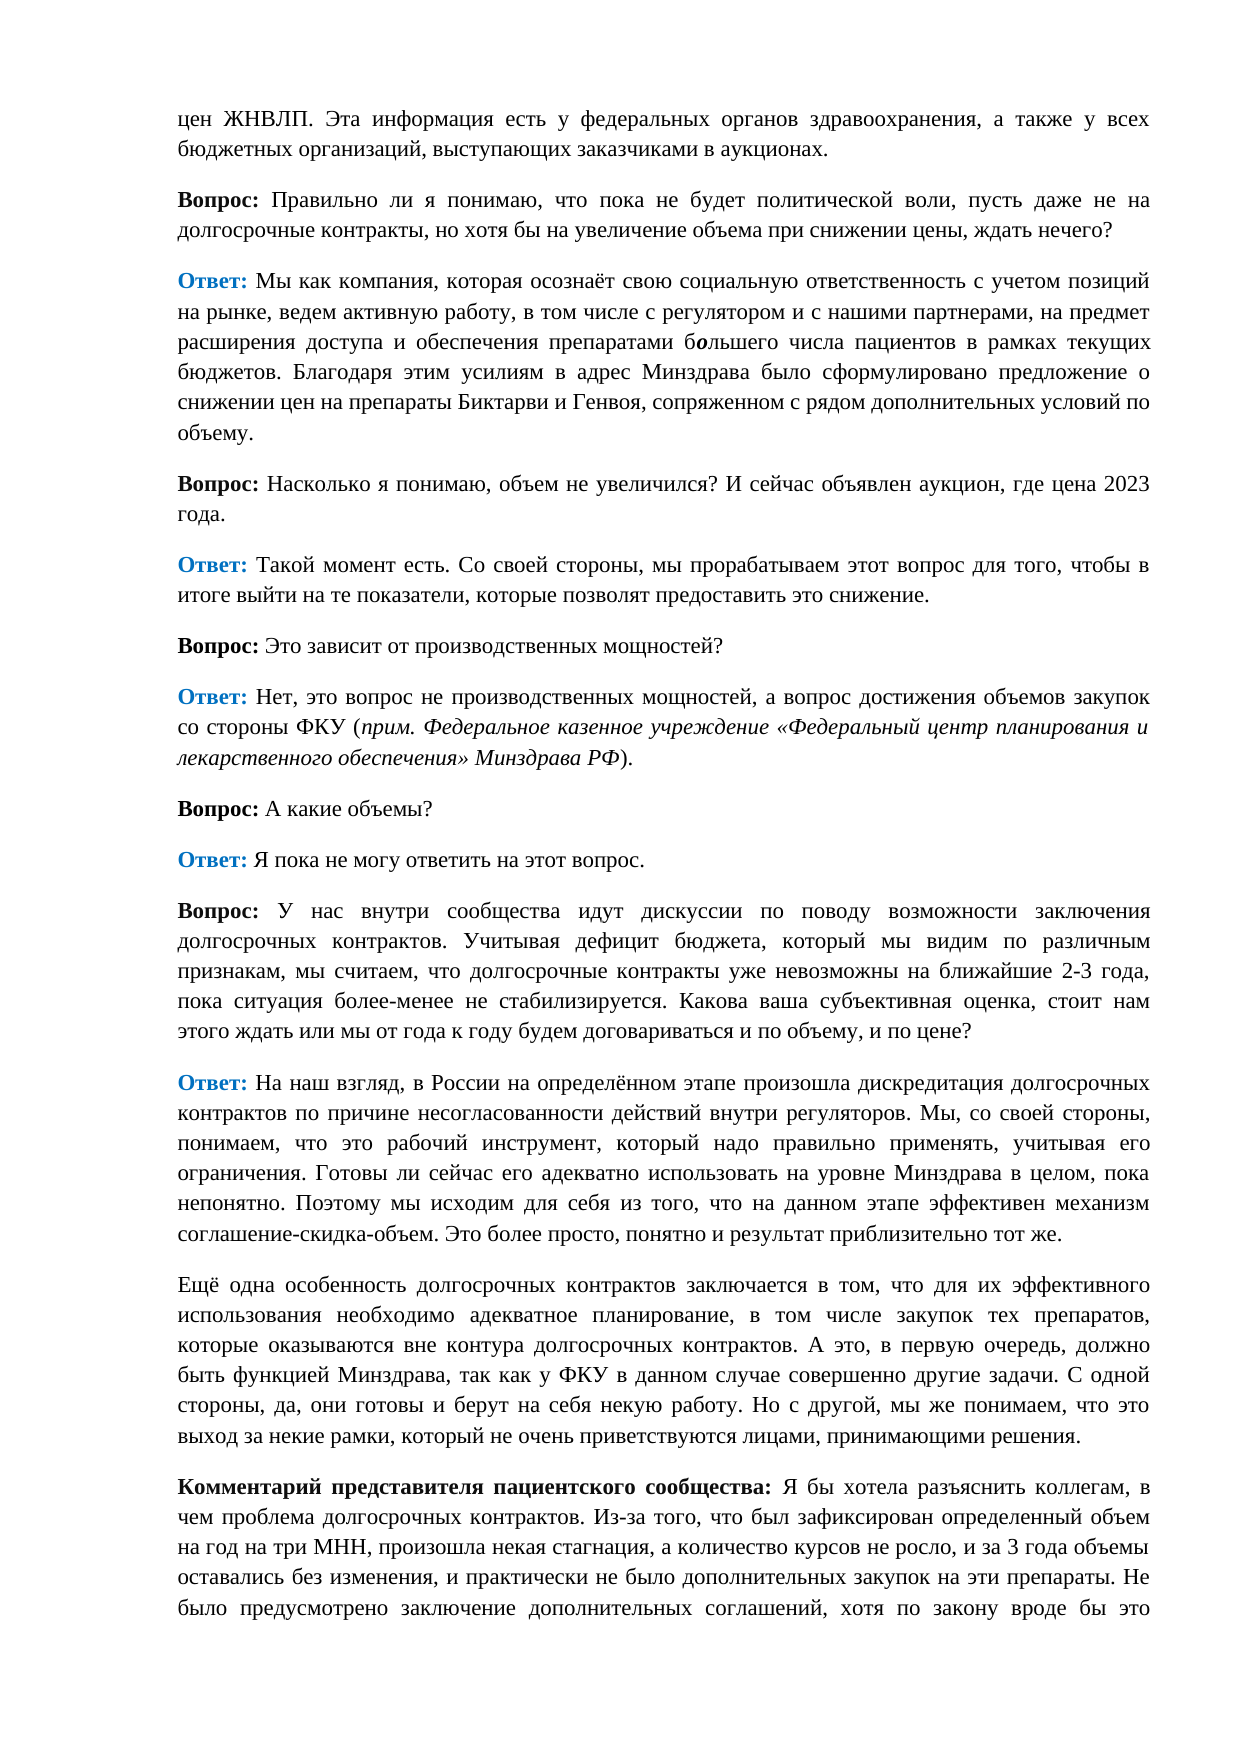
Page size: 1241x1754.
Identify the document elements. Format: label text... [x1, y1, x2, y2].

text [177, 1473, 1152, 1620]
text Ответ: Мы как компания, которая осознаёт свою социальную ответственность с учетом позиций на рынке, ведем активную работу, в том числе с регулятором и с нашими партнерами, на предмет расширения доступа и обеспечения препаратами большего числа пациентов в рамках текущих бюджетов. Благодаря этим усилиям в адрес Минздрава было сформулировано предложение о снижении цен на препараты Биктарви и Генвоя, сопряженном с рядом дополнительных условий по объему. [177, 267, 1152, 445]
text Ответ: Нет, это вопрос не производственных мощностей, а вопрос достижения объемов закупок со стороны ФКУ (прим. Федеральное казенное учреждение «Федеральный центр планирования и лекарственного обеспечения» Минздрава РФ). [177, 683, 1152, 770]
text Вопрос: У нас внутри сообщества идут дискуссии по поводу возможности заключения долгосрочных контрактов. Учитывая дефицит бюджета, который мы видим по различным признакам, мы считаем, что долгосрочные контракты уже невозможны на ближайшие 2-3 года, пока ситуация более-менее не стабилизируется. Какова ваша субъективная оценка, стоит нам этого ждать или мы от года к году будем договариваться и по объему, и по цене? [177, 897, 1152, 1044]
text Вопрос: Правильно ли я понимаю, что пока не будет политической воли, пусть даже не на долгосрочные контракты, но хотя бы на увеличение объема при снижении цены, ждать нечего? [177, 186, 1152, 243]
text Ответ: На наш взгляд, в России на определённом этапе произошла дискредитация долгосрочных контрактов по причине несогласованности действий внутри регуляторов. Мы, со своей стороны, понимаем, что это рабочий инструмент, который надо правильно применять, учитывая его ограничения. Готовы ли сейчас его адекватно использовать на уровне Минздрава в целом, пока непонятно. Поэтому мы исходим для себя из того, что на данном этапе эффективен механизм соглашение-скидка-объем. Это более просто, понятно и результат приблизительно тот же. [177, 1068, 1152, 1246]
text Ответ: Такой момент есть. Со своей стороны, мы прорабатываем этот вопрос для того, чтобы в итоге выйти на те показатели, которые позволят предоставить это снижение. [177, 551, 1152, 607]
text Ещё одна особенность долгосрочных контрактов заключается в том, что для их эффективного использования необходимо адекватное планирование, в том числе закупок тех препаратов, которые оказываются вне контура долгосрочных контрактов. А это, в первую очередь, должно быть функцией Минздрава, так как у ФКУ в данном случае совершенно другие задачи. С одной стороны, да, они готовы и берут на себя некую работу. Но с другой, мы же понимаем, что это выход за некие рамки, который не очень приветствуются лицами, принимающими решения. [177, 1271, 1152, 1448]
text Вопрос: А какие объемы? [177, 794, 1152, 821]
text Вопрос: Это зависит от производственных мощностей? [177, 632, 1152, 658]
text Вопрос: Насколько я понимаю, объем не увеличился? И сейчас объявлен аукцион, где цена 2023 года. [177, 469, 1152, 526]
text Ответ: Я пока не могу ответить на этот вопрос. [177, 846, 1152, 872]
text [177, 105, 1152, 162]
